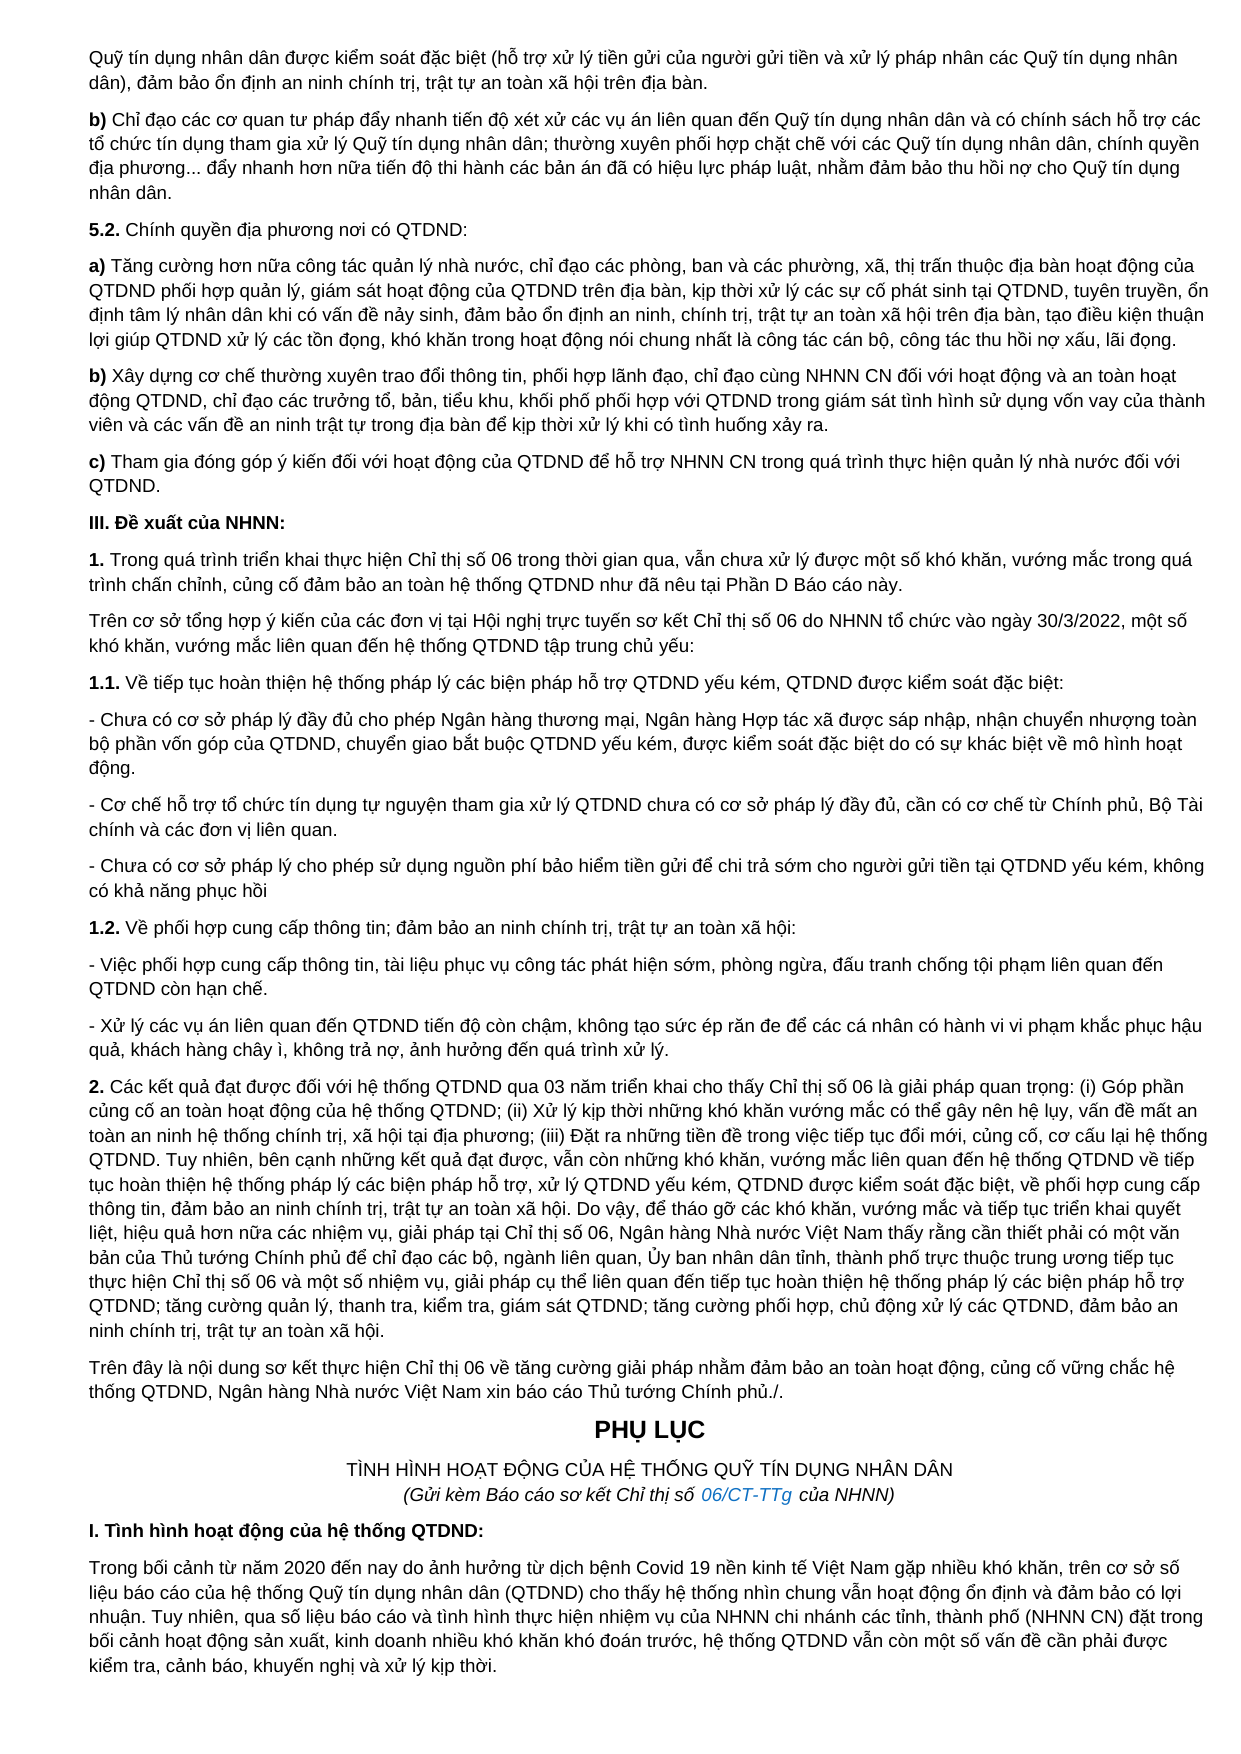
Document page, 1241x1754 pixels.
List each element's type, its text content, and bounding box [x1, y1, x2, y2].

text b) Xây dựng cơ chế thường xuyên trao đổi thông tin, phối hợp lãnh đạo, chỉ đạo cùng NHNN CN đối với hoạt động và an toàn hoạt động QTDND, chỉ đạo các trưởng tổ, bản, tiểu khu, khối phố phối hợp với QTDND trong giám sát tình hình sử dụng vốn vay của thành viên và các vấn đề an ninh trật tự trong địa bàn để kịp thời xử lý khi có tình huống xảy ra. [89, 362, 1211, 436]
text - Việc phối hợp cung cấp thông tin, tài liệu phục vụ công tác phát hiện sớm, phòng ngừa, đấu tranh chống tội phạm liên quan đến QTDND còn hạn chế. [89, 951, 1211, 999]
text c) Tham gia đóng góp ý kiến đối với hoạt động của QTDND để hỗ trợ NHNN CN trong quá trình thực hiện quản lý nhà nước đối với QTDND. [89, 448, 1211, 497]
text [89, 44, 1211, 93]
text - Chưa có cơ sở pháp lý cho phép sử dụng nguồn phí bảo hiểm tiền gửi để chi trả sớm cho người gửi tiền tại QTDND yếu kém, không có khả năng phục hồi [89, 852, 1211, 901]
text Trong bối cảnh từ năm 2020 đến nay do ảnh hưởng từ dịch bệnh Covid 19 nền kinh tế Việt Nam gặp nhiều khó khăn, trên cơ sở số liệu báo cáo của hệ thống Quỹ tín dụng nhân dân (QTDND) cho thấy hệ thống nhìn chung vẫn hoạt động ổn định và đảm bảo có lợi nhuận. Tuy nhiên, qua số liệu báo cáo và tình hình thực hiện nhiệm vụ của NHNN chi nhánh các tỉnh, thành phố (NHNN CN) đặt trong bối cảnh hoạt động sản xuất, kinh doanh nhiều khó khăn khó đoán trước, hệ thống QTDND vẫn còn một số vấn đề cần phải được kiểm tra, cảnh báo, khuyến nghị và xử lý kịp thời. [89, 1554, 1211, 1676]
text 2. Các kết quả đạt được đối với hệ thống QTDND qua 03 năm triển khai cho thấy Chỉ thị số 06 là giải pháp quan trọng: (i) Góp phần củng cố an toàn hoạt động của hệ thống QTDND; (ii) Xử lý kịp thời những khó khăn vướng mắc có thể gây nên hệ lụy, vấn đề mất an toàn an ninh hệ thống chính trị, xã hội tại địa phương; (iii) Đặt ra những tiền đề trong việc tiếp tục đổi mới, củng cố, cơ cấu lại hệ thống QTDND. Tuy nhiên, bên cạnh những kết quả đạt được, vẫn còn những khó khăn, vướng mắc liên quan đến hệ thống QTDND về tiếp tục hoàn thiện hệ thống pháp lý các biện pháp hỗ trợ, xử lý QTDND yếu kém, QTDND được kiểm soát đặc biệt, về phối hợp cung cấp thông tin, đảm bảo an ninh chính trị, trật tự an toàn xã hội. Do vậy, để tháo gỡ các khó khăn, vướng mắc và tiếp tục triển khai quyết liệt, hiệu quả hơn nữa các nhiệm vụ, giải pháp tại Chỉ thị số 06, Ngân hàng Nhà nước Việt Nam thấy rằng cần thiết phải có một văn bản của Thủ tướng Chính phủ để chỉ đạo các bộ, ngành liên quan, Ủy ban nhân dân tỉnh, thành phố trực thuộc trung ương tiếp tục thực hiện Chỉ thị số 06 và một số nhiệm vụ, giải pháp cụ thể liên quan đến tiếp tục hoàn thiện hệ thống pháp lý các biện pháp hỗ trợ QTDND; tăng cường quản lý, thanh tra, kiểm tra, giám sát QTDND; tăng cường phối hợp, chủ động xử lý các QTDND, đảm bảo an ninh chính trị, trật tự an toàn xã hội. [89, 1073, 1211, 1341]
text 1. Trong quá trình triển khai thực hiện Chỉ thị số 06 trong thời gian qua, vẫn chưa xử lý được một số khó khăn, vướng mắc trong quá trình chấn chỉnh, củng cố đảm bảo an toàn hệ thống QTDND như đã nêu tại Phần D Báo cáo này. [89, 546, 1211, 595]
text III. Đề xuất của NHNN: [89, 509, 1211, 534]
text I. Tình hình hoạt động của hệ thống QTDND: [89, 1517, 1211, 1542]
text Trên cơ sở tổng hợp ý kiến của các đơn vị tại Hội nghị trực tuyến sơ kết Chỉ thị số 06 do NHNN tổ chức vào ngày 30/3/2022, một số khó khăn, vướng mắc liên quan đến hệ thống QTDND tập trung chủ yếu: [89, 607, 1211, 656]
text 1.1. Về tiếp tục hoàn thiện hệ thống pháp lý các biện pháp hỗ trợ QTDND yếu kém, QTDND được kiểm soát đặc biệt: [89, 669, 1211, 693]
text - Cơ chế hỗ trợ tổ chức tín dụng tự nguyện tham gia xử lý QTDND chưa có cơ sở pháp lý đầy đủ, cần có cơ chế từ Chính phủ, Bộ Tài chính và các đơn vị liên quan. [89, 791, 1211, 840]
text a) Tăng cường hơn nữa công tác quản lý nhà nước, chỉ đạo các phòng, ban và các phường, xã, thị trấn thuộc địa bàn hoạt động của QTDND phối hợp quản lý, giám sát hoạt động của QTDND trên địa bàn, kịp thời xử lý các sự cố phát sinh tại QTDND, tuyên truyền, ổn định tâm lý nhân dân khi có vấn đề nảy sinh, đảm bảo ổn định an ninh, chính trị, trật tự an toàn xã hội trên địa bàn, tạo điều kiện thuận lợi giúp QTDND xử lý các tồn đọng, khó khăn trong hoạt động nói chung nhất là công tác cán bộ, công tác thu hồi nợ xấu, lãi đọng. [89, 252, 1211, 350]
text Trên đây là nội dung sơ kết thực hiện Chỉ thị 06 về tăng cường giải pháp nhằm đảm bảo an toàn hoạt động, củng cố vững chắc hệ thống QTDND, Ngân hàng Nhà nước Việt Nam xin báo cáo Thủ tướng Chính phủ./. [89, 1354, 1211, 1402]
text TÌNH HÌNH HOẠT ĐỘNG CỦA HỆ THỐNG QUỸ TÍN DỤNG NHÂN DÂN (Gửi kèm Báo cáo sơ kết Chỉ thị số 06/CT-TTg của NHNN) [89, 1456, 1211, 1505]
text b) Chỉ đạo các cơ quan tư pháp đẩy nhanh tiến độ xét xử các vụ án liên quan đến Quỹ tín dụng nhân dân và có chính sách hỗ trợ các tổ chức tín dụng tham gia xử lý Quỹ tín dụng nhân dân; thường xuyên phối hợp chặt chẽ với các Quỹ tín dụng nhân dân, chính quyền địa phương... đẩy nhanh hơn nữa tiến độ thi hành các bản án đã có hiệu lực pháp luật, nhằm đảm bảo thu hồi nợ cho Quỹ tín dụng nhân dân. [89, 106, 1211, 203]
text PHỤ LỤC [89, 1415, 1211, 1444]
text - Chưa có cơ sở pháp lý đầy đủ cho phép Ngân hàng thương mại, Ngân hàng Hợp tác xã được sáp nhập, nhận chuyển nhượng toàn bộ phần vốn góp của QTDND, chuyển giao bắt buộc QTDND yếu kém, được kiểm soát đặc biệt do có sự khác biệt về mô hình hoạt động. [89, 706, 1211, 779]
text - Xử lý các vụ án liên quan đến QTDND tiến độ còn chậm, không tạo sức ép răn đe để các cá nhân có hành vi vi phạm khắc phục hậu quả, khách hàng chây ì, không trả nợ, ảnh hưởng đến quá trình xử lý. [89, 1012, 1211, 1061]
text 5.2. Chính quyền địa phương nơi có QTDND: [89, 216, 1211, 240]
text 1.2. Về phối hợp cung cấp thông tin; đảm bảo an ninh chính trị, trật tự an toàn xã hội: [89, 914, 1211, 938]
